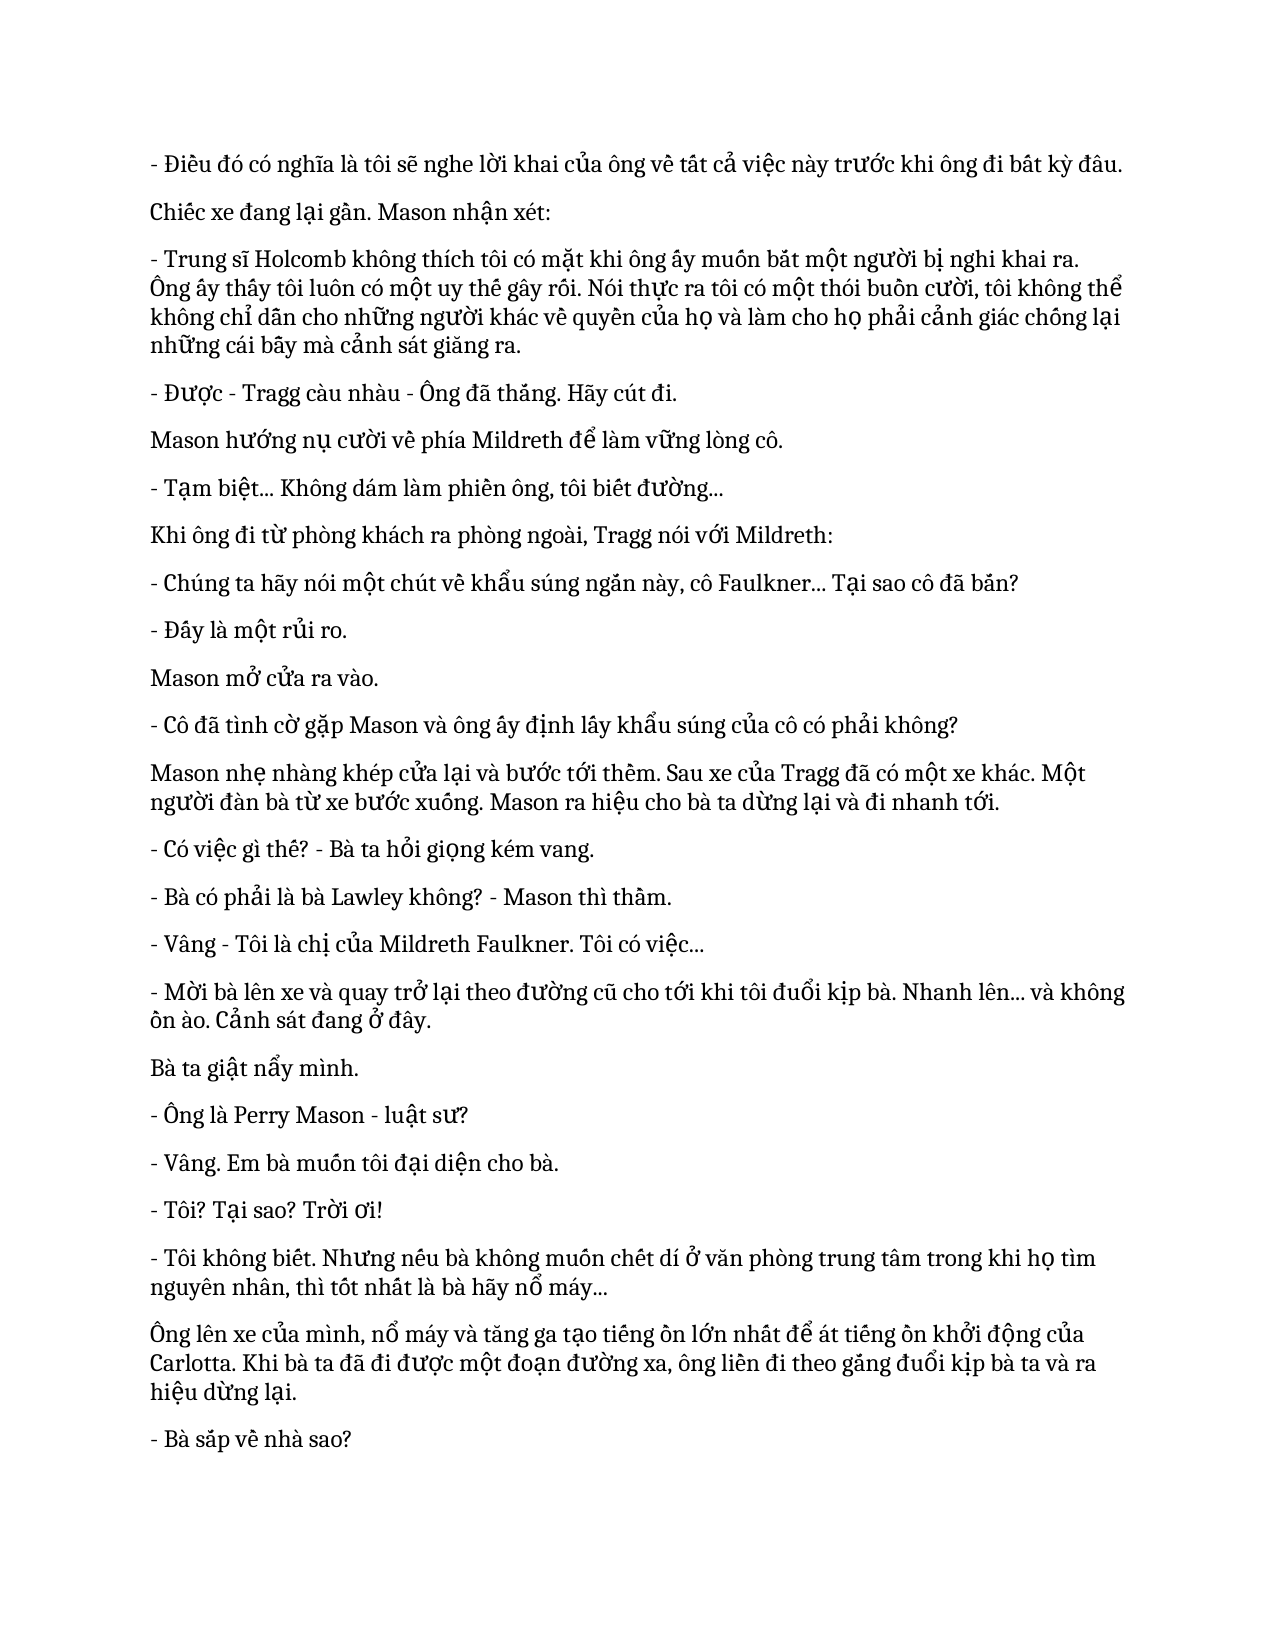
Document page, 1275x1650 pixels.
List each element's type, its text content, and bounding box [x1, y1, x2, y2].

text - Đấy là một rủi ro. [150, 616, 1125, 645]
text - Ông là Perry Mason - luật sư? [150, 1101, 1125, 1130]
text - Điều đó có nghĩa là tôi sẽ nghe lời khai của ông về tất cả việc này trước khi ông đi bất kỳ đâu. [150, 150, 1125, 179]
text - Chúng ta hãy nói một chút về khẩu súng ngắn này, cô Faulkner... Tại sao cô đã bắn? [150, 569, 1125, 597]
text - Mời bà lên xe và quay trở lại theo đường cũ cho tới khi tôi đuổi kịp bà. Nhanh lên... và không ồn ào. Cảnh sát đang ở đây. [150, 977, 1125, 1035]
text Ông lên xe của mình, nổ máy và tăng ga tạo tiếng ồn lớn nhất để át tiếng ồn khởi động của Carlotta. Khi bà ta đã đi được một đoạn đường xa, ông liền đi theo gắng đuổi kịp bà ta và ra hiệu dừng lại. [150, 1320, 1125, 1406]
text Mason mở cửa ra vào. [150, 664, 1125, 692]
text - Tạm biệt... Không dám làm phiền ông, tôi biết đường... [150, 474, 1125, 502]
text - Vâng - Tôi là chị của Mildreth Faulkner. Tôi có việc... [150, 930, 1125, 959]
text - Được - Tragg càu nhàu - Ông đã thắng. Hãy cút đi. [150, 379, 1125, 407]
text - Trung sĩ Holcomb không thích tôi có mặt khi ông ấy muốn bắt một người bị nghi khai ra. Ông ấy thấy tôi luôn có một uy thế gây rối. Nói thực ra tôi có một thói buồn cười, tôi không thể không chỉ dẫn cho những người khác về quyền của họ và làm cho họ phải cảnh giác chống lại những cái bẫy mà cảnh sát giăng ra. [150, 245, 1125, 360]
text Khi ông đi từ phòng khách ra phòng ngoài, Tragg nói với Mildreth: [150, 521, 1125, 550]
text - Có việc gì thế? - Bà ta hỏi giọng kém vang. [150, 835, 1125, 864]
text Chiếc xe đang lại gần. Mason nhận xét: [150, 197, 1125, 226]
text Mason hướng nụ cười về phía Mildreth để làm vững lòng cô. [150, 426, 1125, 455]
text Bà ta giật nẩy mình. [150, 1054, 1125, 1082]
text - Bà sắp về nhà sao? [150, 1425, 1125, 1454]
text - Tôi? Tại sao? Trời ơi! [150, 1196, 1125, 1225]
text - Bà có phải là bà Lawley không? - Mason thì thầm. [150, 882, 1125, 911]
text - Tôi không biết. Nhưng nếu bà không muốn chết dí ở văn phòng trung tâm trong khi họ tìm nguyên nhân, thì tốt nhất là bà hãy nổ máy... [150, 1244, 1125, 1301]
text - Cô đã tình cờ gặp Mason và ông ấy định lấy khẩu súng của cô có phải không? [150, 711, 1125, 740]
text Mason nhẹ nhàng khép cửa lại và bước tới thềm. Sau xe của Tragg đã có một xe khác. Một người đàn bà từ xe bước xuống. Mason ra hiệu cho bà ta dừng lại và đi nhanh tới. [150, 759, 1125, 816]
text - Vâng. Em bà muốn tôi đại diện cho bà. [150, 1149, 1125, 1177]
